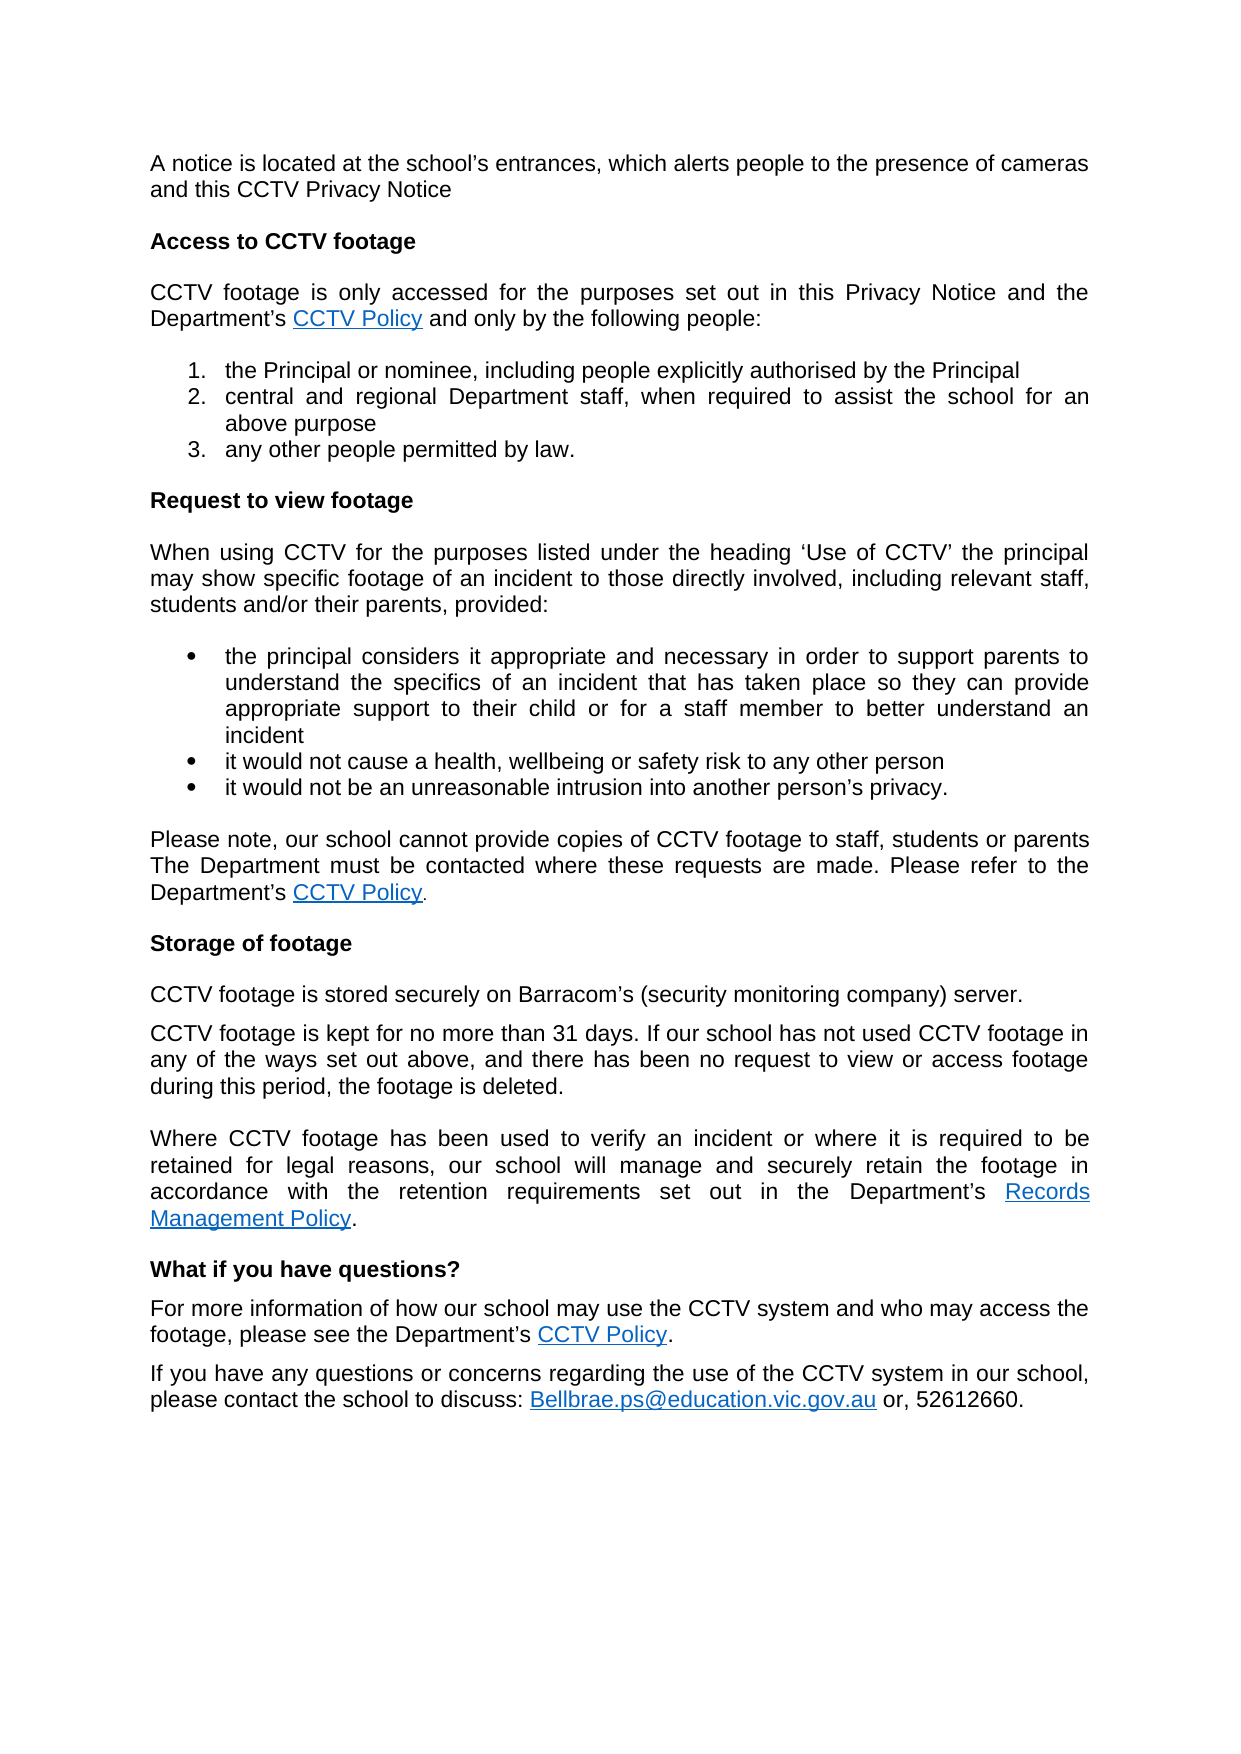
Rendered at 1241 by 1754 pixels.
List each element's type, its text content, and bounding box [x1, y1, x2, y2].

list the Principal or nominee, including people explicitly authorised by the Principal [187, 357, 1090, 383]
text Request to view footage [150, 487, 1090, 513]
text Storage of footage [150, 930, 1090, 956]
text CCTV footage is kept for no more than 31 days. If our school has not used CCTV footage in any of the ways set out above, and there has been no request to view or access footage during this period, the footage is deleted. [150, 1020, 1090, 1099]
text CCTV footage is stored securely on Barracom’s (security monitoring company) server. [150, 981, 1090, 1007]
text What if you have questions? [150, 1256, 1090, 1282]
list central and regional Department staff, when required to assist the school for an above purpose [187, 383, 1090, 436]
text CCTV footage is only accessed for the purposes set out in this Privacy Notice and the Department’s CCTV Policy and only by the following people: [150, 279, 1090, 332]
text Where CCTV footage has been used to verify an incident or where it is required to be retained for legal reasons, our school will manage and securely retain the footage in accordance with the retention requirements set out in the Department’s Records Management Policy. [150, 1125, 1090, 1231]
text Access to CCTV footage [150, 228, 1090, 254]
list it would not be an unreasonable intrusion into another person’s privacy. [187, 774, 1090, 801]
list any other people permitted by law. [187, 436, 1090, 462]
text For more information of how our school may use the CCTV system and who may access the footage, please see the Department’s CCTV Policy. [150, 1295, 1090, 1347]
text Please note, our school cannot provide copies of CCTV footage to staff, students or parents The Department must be contacted where these requests are made. Please refer to the Department’s CCTV Policy. [150, 826, 1090, 905]
text If you have any questions or concerns regarding the use of the CCTV system in our school, please contact the school to discuss: Bellbrae.ps@education.vic.gov.au or, 52612660. [150, 1360, 1090, 1413]
text A notice is located at the school’s entrances, which alerts people to the presence of cameras and this CCTV Privacy Notice [150, 150, 1090, 203]
list it would not cause a health, wellbeing or safety risk to any other person [187, 748, 1090, 774]
text When using CCTV for the purposes listed under the heading ‘Use of CCTV’ the principal may show specific footage of an incident to those directly involved, including relevant staff, students and/or their parents, provided: [150, 538, 1090, 618]
list the principal considers it appropriate and necessary in order to support parents to understand the specifics of an incident that has taken place so they can provide appropriate support to their child or for a staff member to better understand an incident [187, 643, 1090, 748]
